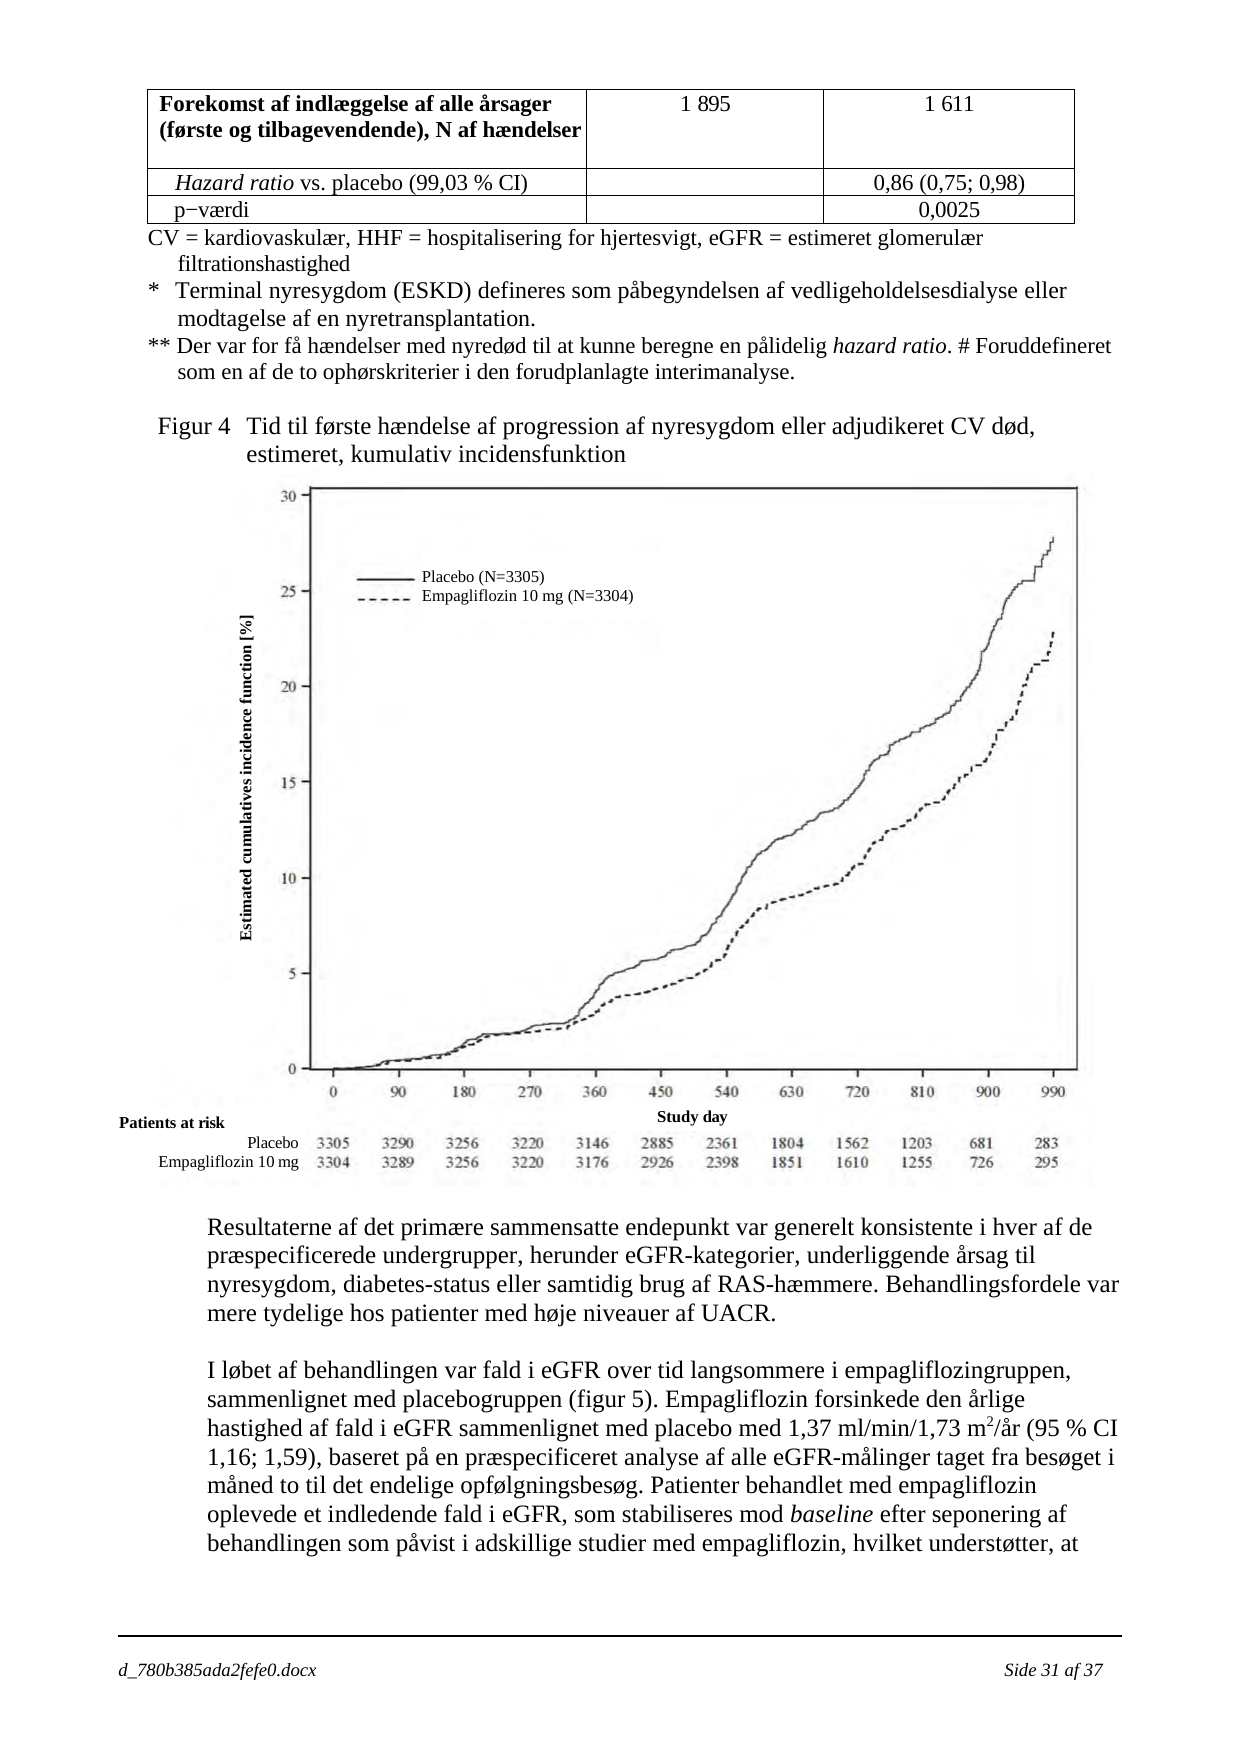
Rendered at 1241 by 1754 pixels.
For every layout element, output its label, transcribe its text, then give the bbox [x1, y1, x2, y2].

table_cell 1 895 [587, 90, 823, 168]
text Resultaterne af det primære sammensatte endepunkt var generelt konsistente i hver af de præspecificerede undergrupper, herunder eGFR-kategorier, underliggende årsag til nyresygdom, diabetes-status eller samtidig brug af RAS-hæmmere. Behandlingsfordele var mere tydelige hos patienter med høje niveauer af UACR. [207, 1212, 1122, 1327]
text CV = kardiovaskulær, HHF = hospitalisering for hjertesvigt, eGFR = estimeret glomerulær filtrationshastighed [148, 224, 1122, 276]
text * Terminal nyresygdom (ESKD) defineres som påbegyndelsen af vedligeholdelsesdialyse eller modtagelse af en nyretransplantation. [148, 276, 1122, 332]
text ** Der var for få hændelser med nyredød til at kunne beregne en pålidelig hazard ratio. # Foruddefineret som en af de to ophørskriterier i den forudplanlagte interimanalyse. [148, 332, 1122, 384]
table_cell [587, 169, 823, 195]
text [207, 1356, 1122, 1557]
text Figur 4 Tid til første hændelse af progression af nyresygdom eller adjudikeret CV død, estimeret, kumulativ incidensfunktion [157, 411, 1122, 468]
table_cell Hazard ratio vs. placebo (99,03 % CI) [148, 169, 586, 195]
picture [147, 468, 1093, 1186]
table_cell p−værdi [148, 196, 586, 223]
table_cell 0,0025 [824, 196, 1074, 223]
table_cell [587, 196, 823, 223]
table_cell 0,86 (0,75; 0,98) [824, 169, 1074, 195]
table_cell Forekomst af indlæggelse af alle årsager (første og tilbagevendende), N af hændelser [148, 90, 586, 168]
table_cell 1 611 [824, 90, 1074, 168]
